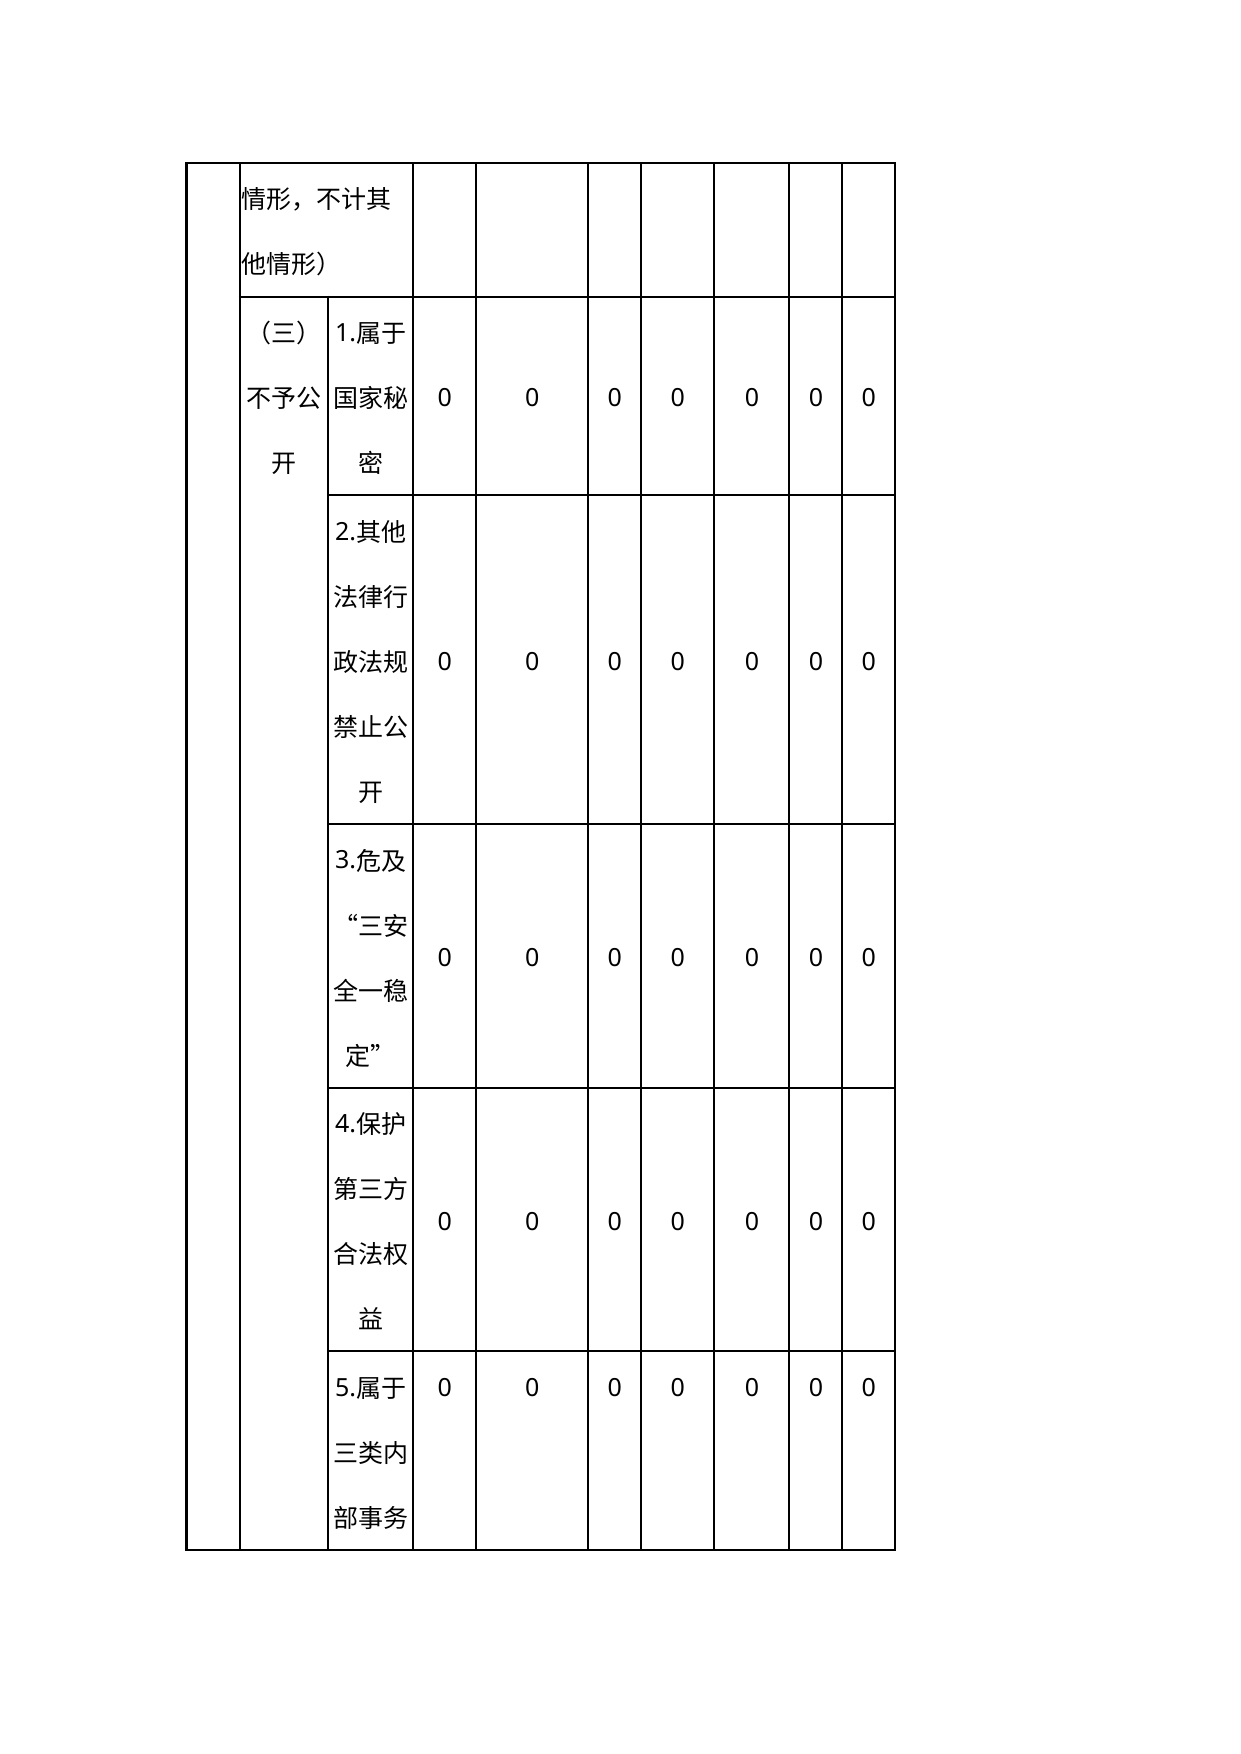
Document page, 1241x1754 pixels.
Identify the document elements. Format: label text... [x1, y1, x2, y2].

table_cell 4.保护第三方合法权益 [329, 1089, 412, 1350]
table_cell 0 [414, 1352, 475, 1549]
table_cell 0 [715, 825, 788, 1087]
table_cell 0 [642, 1352, 713, 1549]
table_cell 0 [790, 496, 841, 823]
table_cell 0 [843, 1089, 894, 1350]
table_cell 0 [477, 496, 587, 823]
table_cell 0 [715, 496, 788, 823]
table_cell 0 [414, 825, 475, 1087]
table_cell 0 [414, 1089, 475, 1350]
table_cell 0 [589, 1352, 640, 1549]
table_cell 5.属于三类内部事务信息 [329, 1352, 412, 1549]
table_cell 0 [715, 298, 788, 494]
table_cell 1.属于国家秘密 [329, 298, 412, 494]
table_cell 0 [843, 825, 894, 1087]
table_cell 0 [642, 496, 713, 823]
table_cell 0 [477, 298, 587, 494]
table_cell 0 [843, 298, 894, 494]
table_cell 0 [843, 496, 894, 823]
table_cell 0 [642, 298, 713, 494]
table_cell 0 [642, 1089, 713, 1350]
table_cell 0 [790, 1089, 841, 1350]
table_cell 0 [715, 1089, 788, 1350]
table_cell 0 [642, 825, 713, 1087]
table_cell 0 [715, 164, 788, 296]
table_cell 0 [790, 825, 841, 1087]
table_cell 0 [477, 1089, 587, 1350]
table_cell 0 [790, 1352, 841, 1549]
table_cell 0 [414, 298, 475, 494]
table_cell 0 [414, 496, 475, 823]
table_cell 0 [477, 164, 587, 296]
table_cell 0 [843, 1352, 894, 1549]
table_cell 0 [589, 496, 640, 823]
table_cell 0 [477, 1352, 587, 1549]
table_cell 0 [589, 298, 640, 494]
table_cell 0 [642, 164, 713, 296]
table_cell 2.其他法律行政法规禁止公开 [329, 496, 412, 823]
table_cell 0 [790, 164, 841, 296]
table_cell 0 [589, 825, 640, 1087]
table_cell 0 [843, 164, 894, 296]
table_cell 0 [477, 825, 587, 1087]
table_cell 0 [414, 164, 475, 296]
table_cell 3.危及“三安全一稳定” [329, 825, 412, 1087]
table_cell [241, 164, 412, 296]
table_cell 0 [790, 298, 841, 494]
table_cell 0 [715, 1352, 788, 1549]
table_cell 0 [589, 1089, 640, 1350]
table_cell （三）不予公开 [241, 298, 327, 1549]
table_cell 0 [589, 164, 640, 296]
